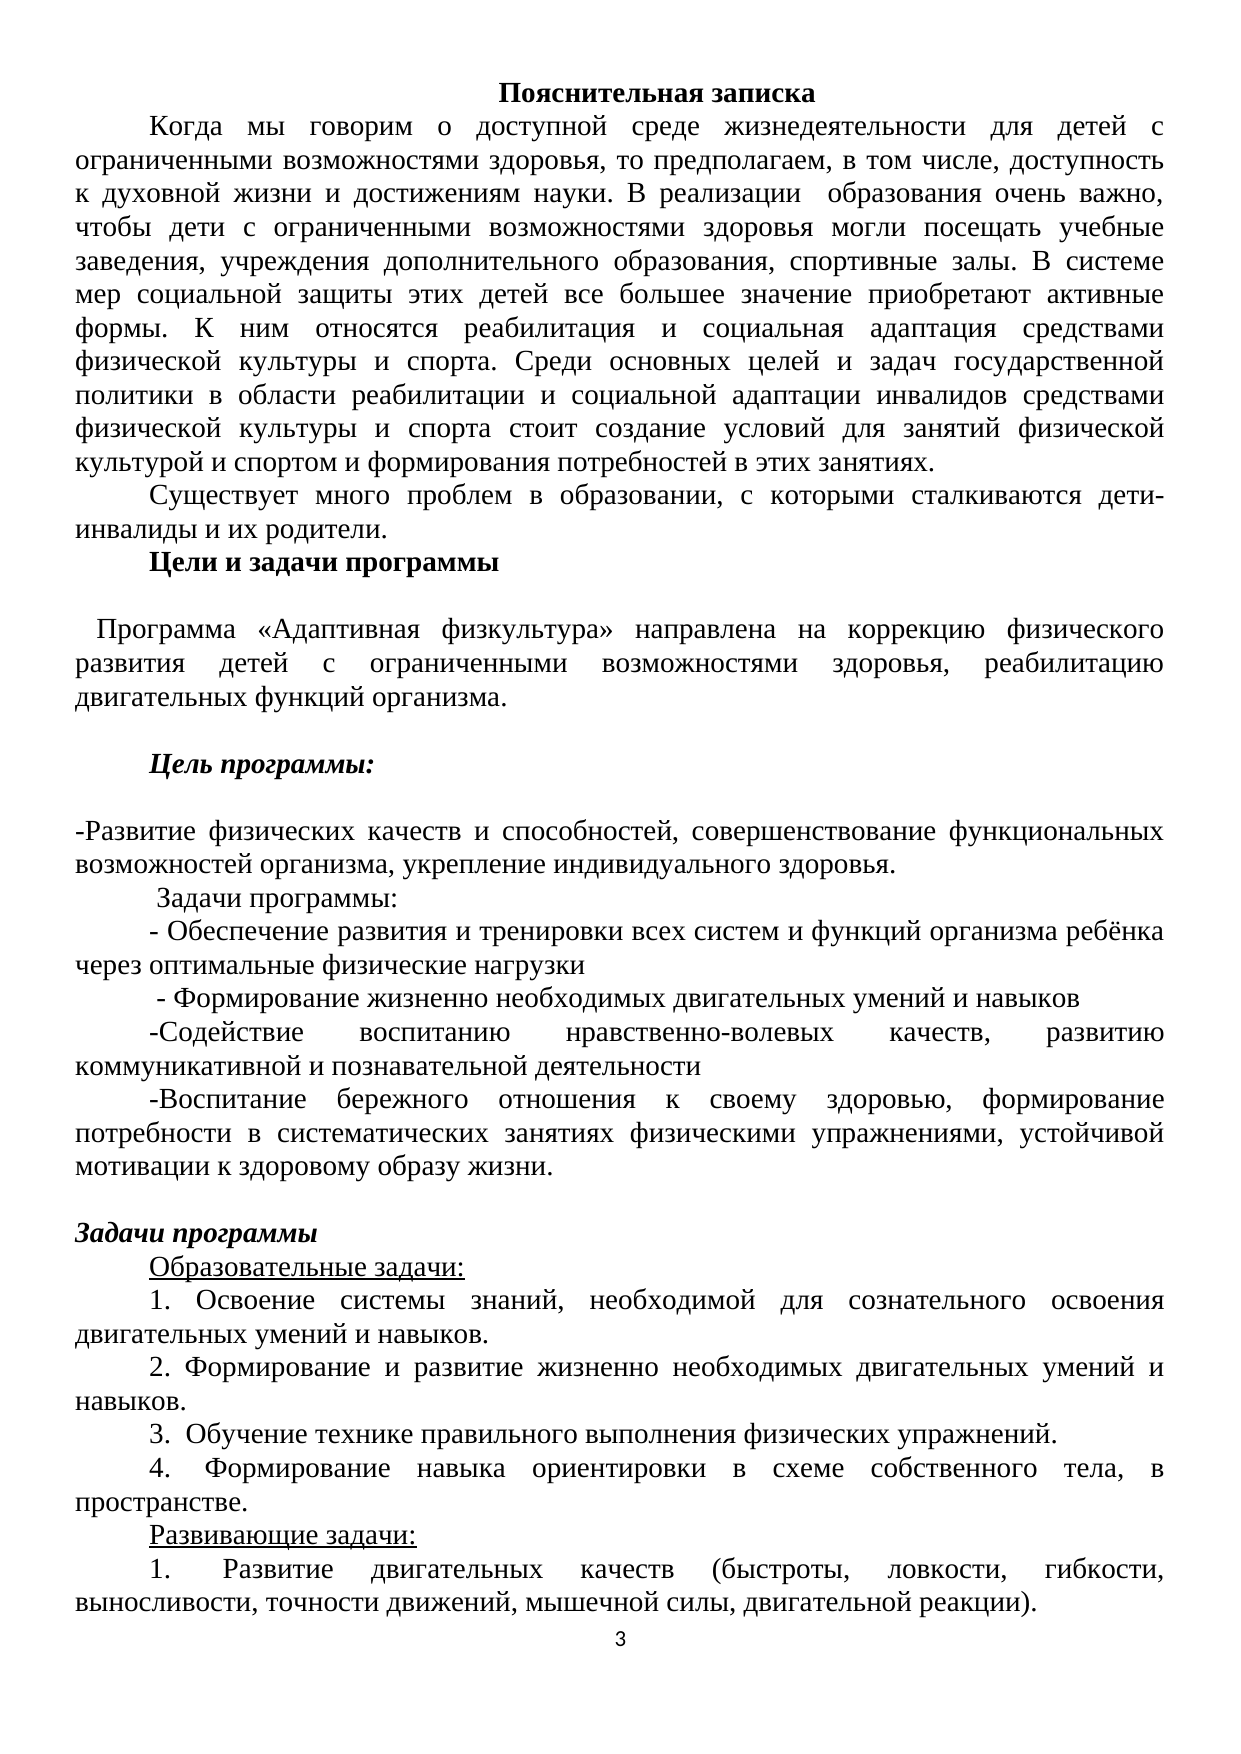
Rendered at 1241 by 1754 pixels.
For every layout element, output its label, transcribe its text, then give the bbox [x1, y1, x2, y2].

text Программа «Адаптивная физкультура» направлена на коррекцию физического развития детей с ограниченными возможностями здоровья, реабилитацию двигательных функций организма. [75, 578, 1165, 712]
text 2. Формирование и развитие жизненно необходимых двигательных умений и навыков. [75, 1349, 1165, 1417]
text Пояснительная записка [75, 75, 1165, 108]
text -Развитие физических качеств и способностей, совершенствование функциональных возможностей организма, укрепление индивидуального здоровья. [75, 779, 1165, 880]
text -Воспитание бережного отношения к своему здоровью, формирование потребности в систематических занятиях физическими упражнениями, устойчивой мотивации к здоровому образу жизни. [75, 1081, 1165, 1182]
text -Содействие воспитанию нравственно-волевых качеств, развитию коммуникативной и познавательной деятельности [75, 1014, 1165, 1081]
list Развитие двигательных качеств (быстроты, ловкости, гибкости, выносливости, точности движений, мышечной силы, двигательной реакции). [75, 1551, 1165, 1618]
text Существует много проблем в образовании, с которыми сталкиваются дети-инвалиды и их родители. [75, 477, 1165, 544]
text 1. Освоение системы знаний, необходимой для сознательного освоения двигательных умений и навыков. [75, 1282, 1165, 1349]
text Задачи программы: [75, 880, 1165, 913]
text Образовательные задачи: [75, 1249, 1165, 1282]
text 3. Обучение технике правильного выполнения физических упражнений. [75, 1417, 1165, 1450]
text Задачи программы [75, 1182, 1165, 1249]
text Цель программы: [75, 746, 1165, 779]
text Развивающие задачи: [75, 1517, 1165, 1551]
text 4. Формирование навыка ориентировки в схеме собственного тела, в пространстве. [75, 1450, 1165, 1517]
text - Обеспечение развития и тренировки всех систем и функций организма ребёнка через оптимальные физические нагрузки [75, 913, 1165, 981]
text Цели и задачи программы [75, 544, 1165, 578]
text Когда мы говорим о доступной среде жизнедеятельности для детей с ограниченными возможностями здоровья, то предполагаем, в том числе, доступность к духовной жизни и достижениям науки. В реализации образования очень важно, чтобы дети с ограниченными возможностями здоровья могли посещать учебные заведения, учреждения дополнительного образования, спортивные залы. В системе мер социальной защиты этих детей все большее значение приобретают активные формы. К ним относятся реабилитация и социальная адаптация средствами физической культуры и спорта. Среди основных целей и задач государственной политики в области реабилитации и социальной адаптации инвалидов средствами физической культуры и спорта стоит создание условий для занятий физической культурой и спортом и формирования потребностей в этих занятиях. [75, 108, 1165, 477]
text - Формирование жизненно необходимых двигательных умений и навыков [75, 981, 1165, 1014]
